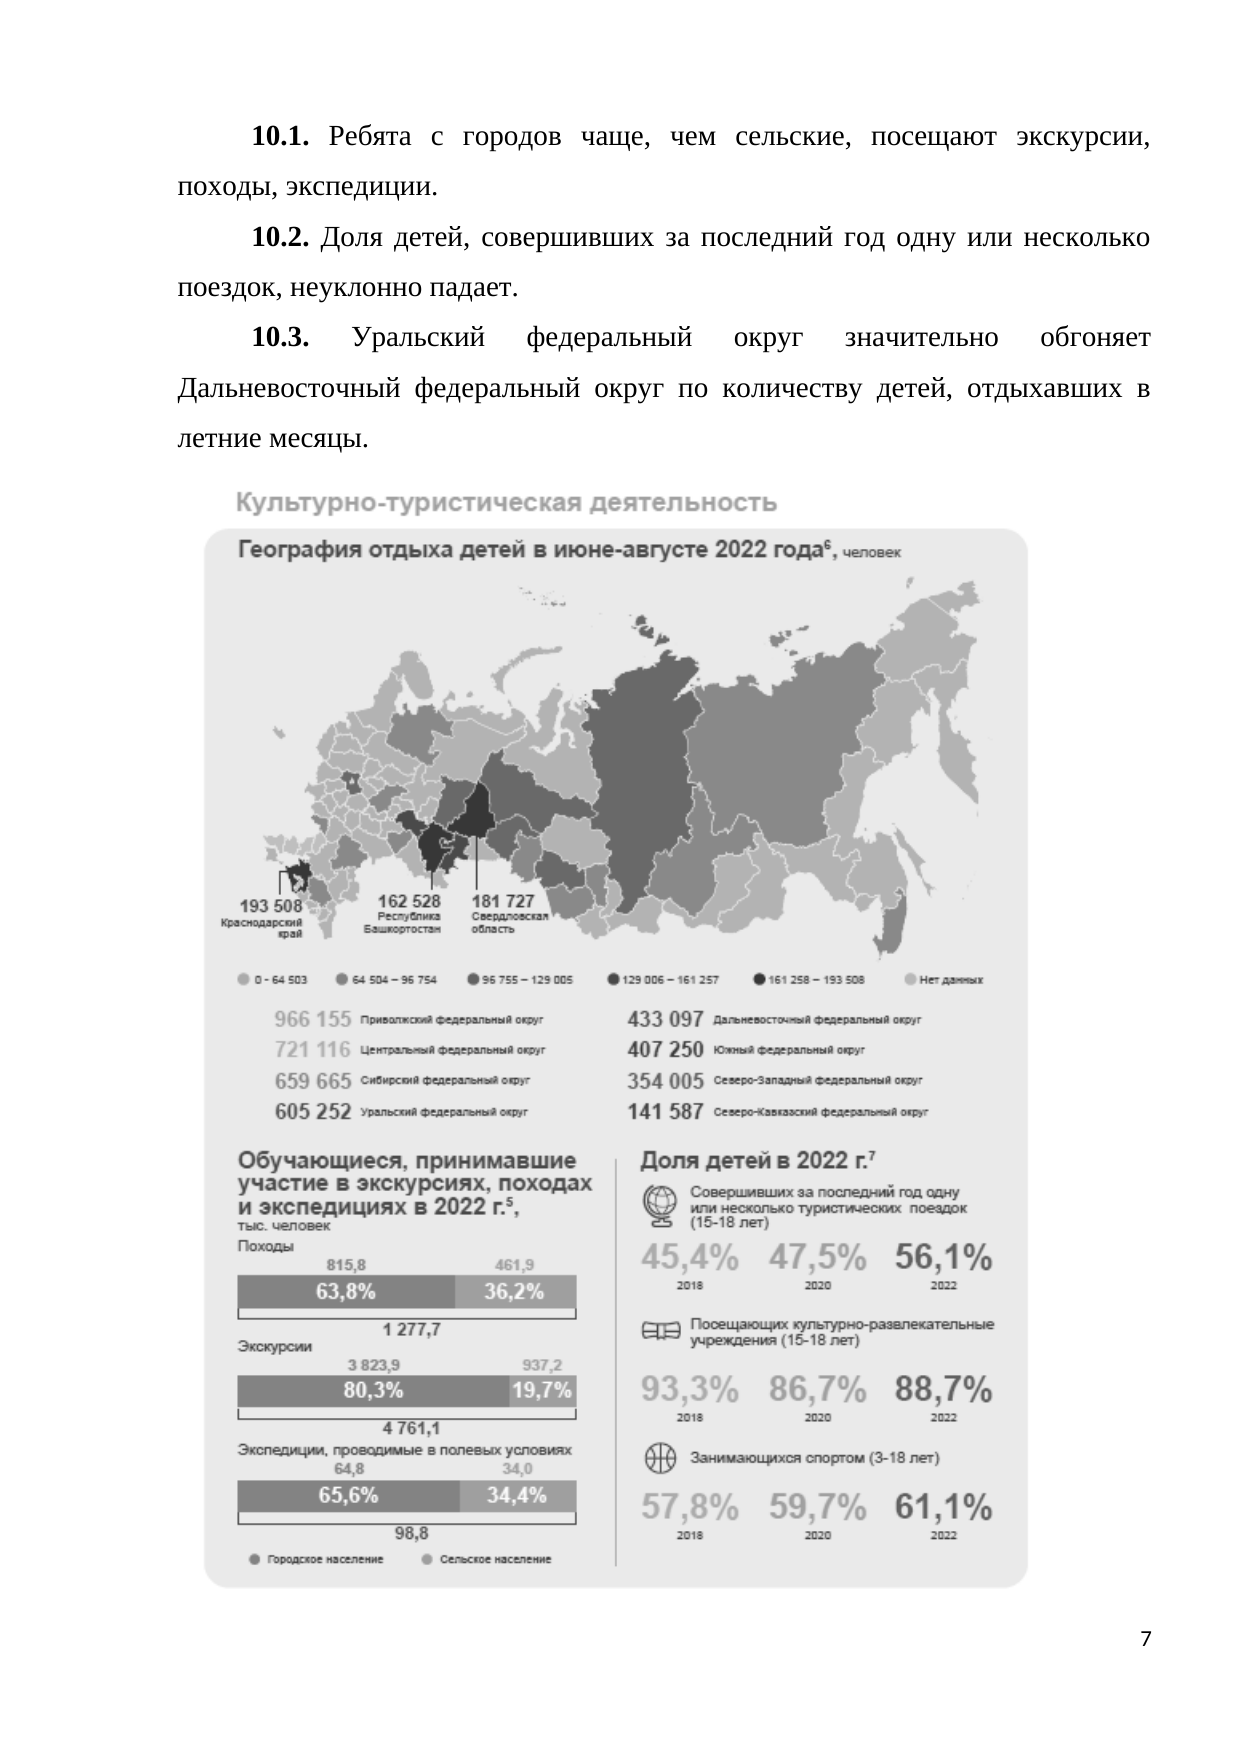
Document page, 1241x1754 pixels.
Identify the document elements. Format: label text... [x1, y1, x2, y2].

text 10.1. Ребята с городов чаще, чем сельские, посещают экскурсии, походы, экспедиции. [177, 118, 1152, 202]
text 10.2. Доля детей, совершивших за последний год одну или несколько поездок, неуклонно падает. [177, 219, 1152, 303]
text 10.3. Уральский федеральный округ значительно обгоняет Дальневосточный федеральный округ по количеству детей, отдыхавших в летние месяцы. [177, 319, 1152, 453]
